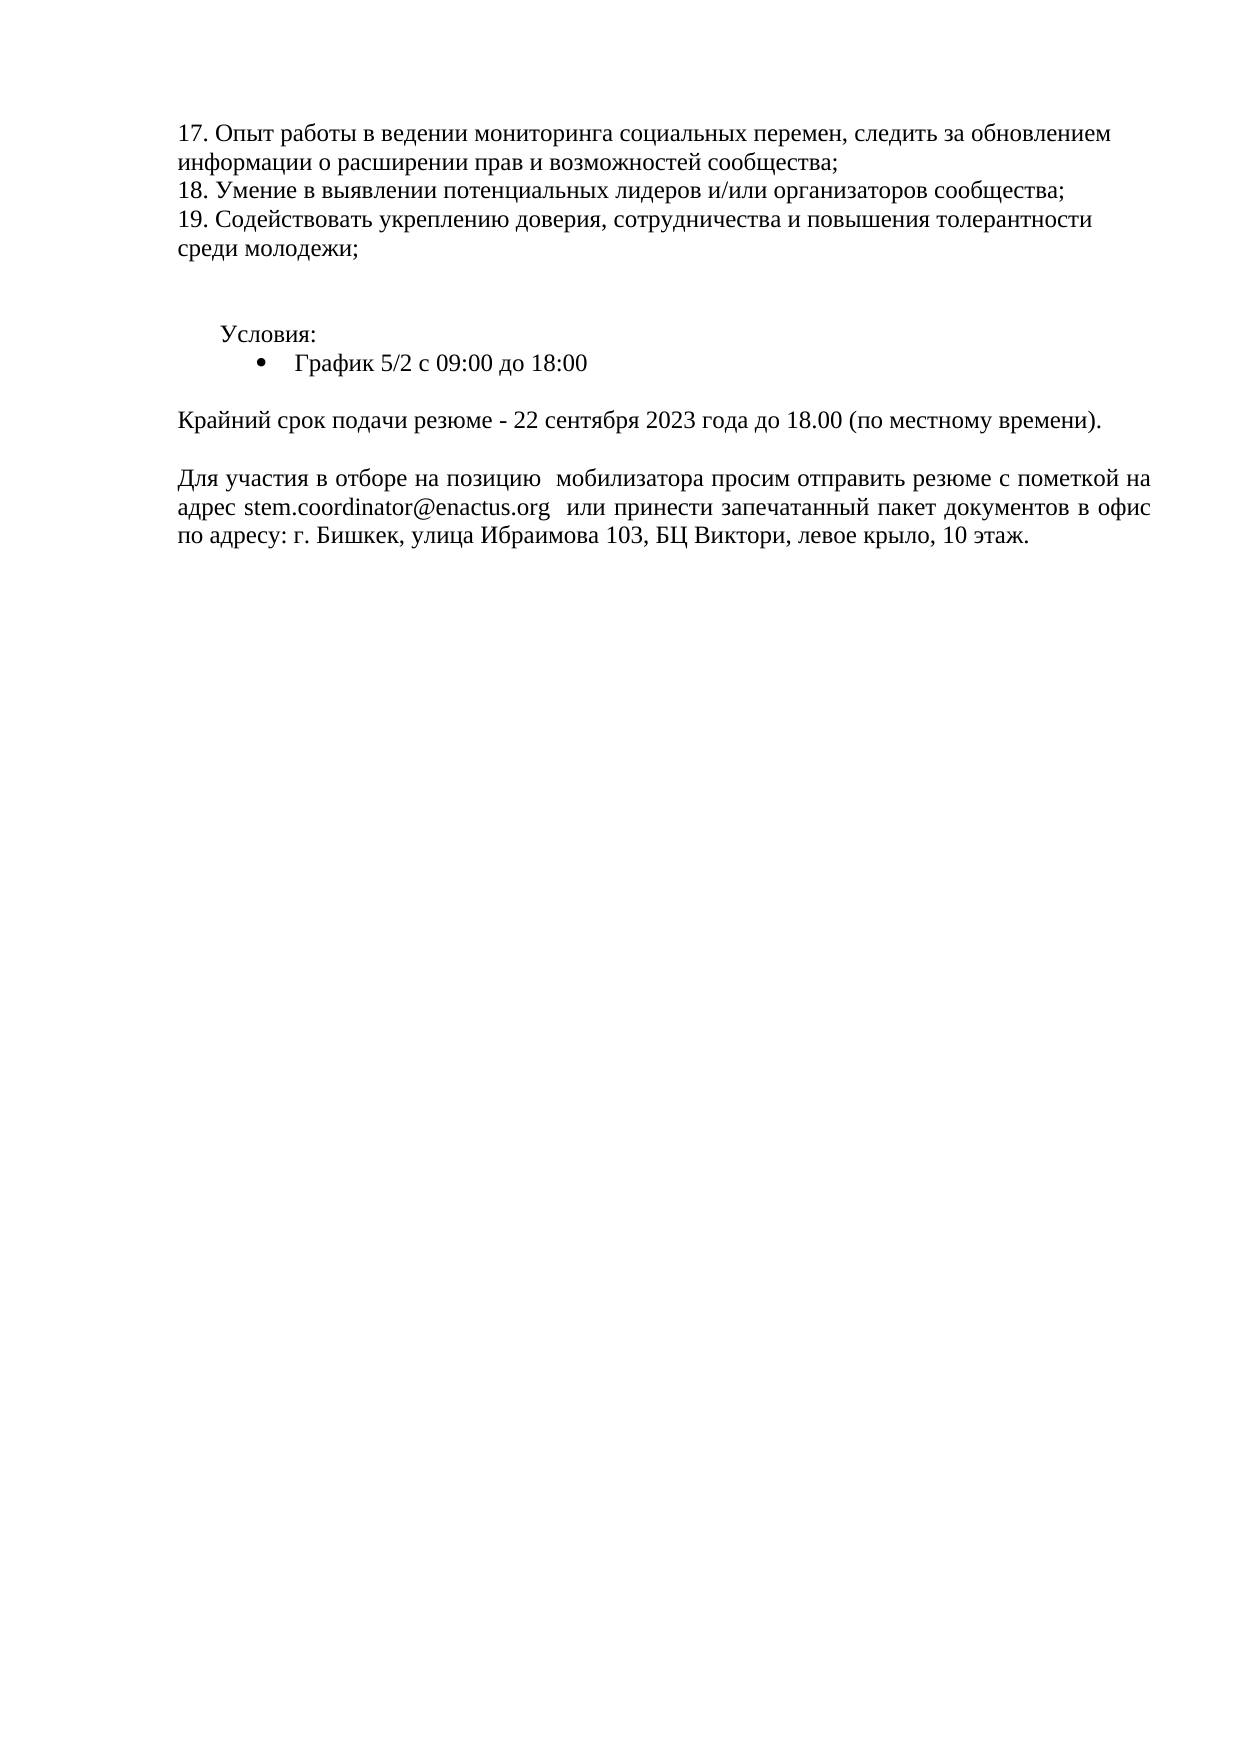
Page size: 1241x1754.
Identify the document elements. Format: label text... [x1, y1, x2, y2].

text 17. Опыт работы в ведении мониторинга социальных перемен, следить за обновлением информации о расширении прав и возможностей сообщества; [177, 118, 1152, 176]
text Крайний срок подачи резюме - 22 сентября 2023 года до 18.00 (по местному времени). [177, 406, 1152, 434]
text 18. Умение в выявлении потенциальных лидеров и/или организаторов сообщества; [177, 176, 1152, 204]
text Для участия в отборе на позицию мобилизатора просим отправить резюме с пометкой на адрес stem.coordinator@enactus.org или принести запечатанный пакет документов в офис по адресу: г. Бишкек, улица Ибраимова 103, БЦ Виктори, левое крыло, 10 этаж. [177, 463, 1152, 549]
list График 5/2 с 09:00 до 18:00 [257, 348, 1152, 377]
text Условия: [219, 319, 1152, 348]
text 19. Содействовать укреплению доверия, сотрудничества и повышения толерантности среди молодежи; [177, 204, 1152, 262]
